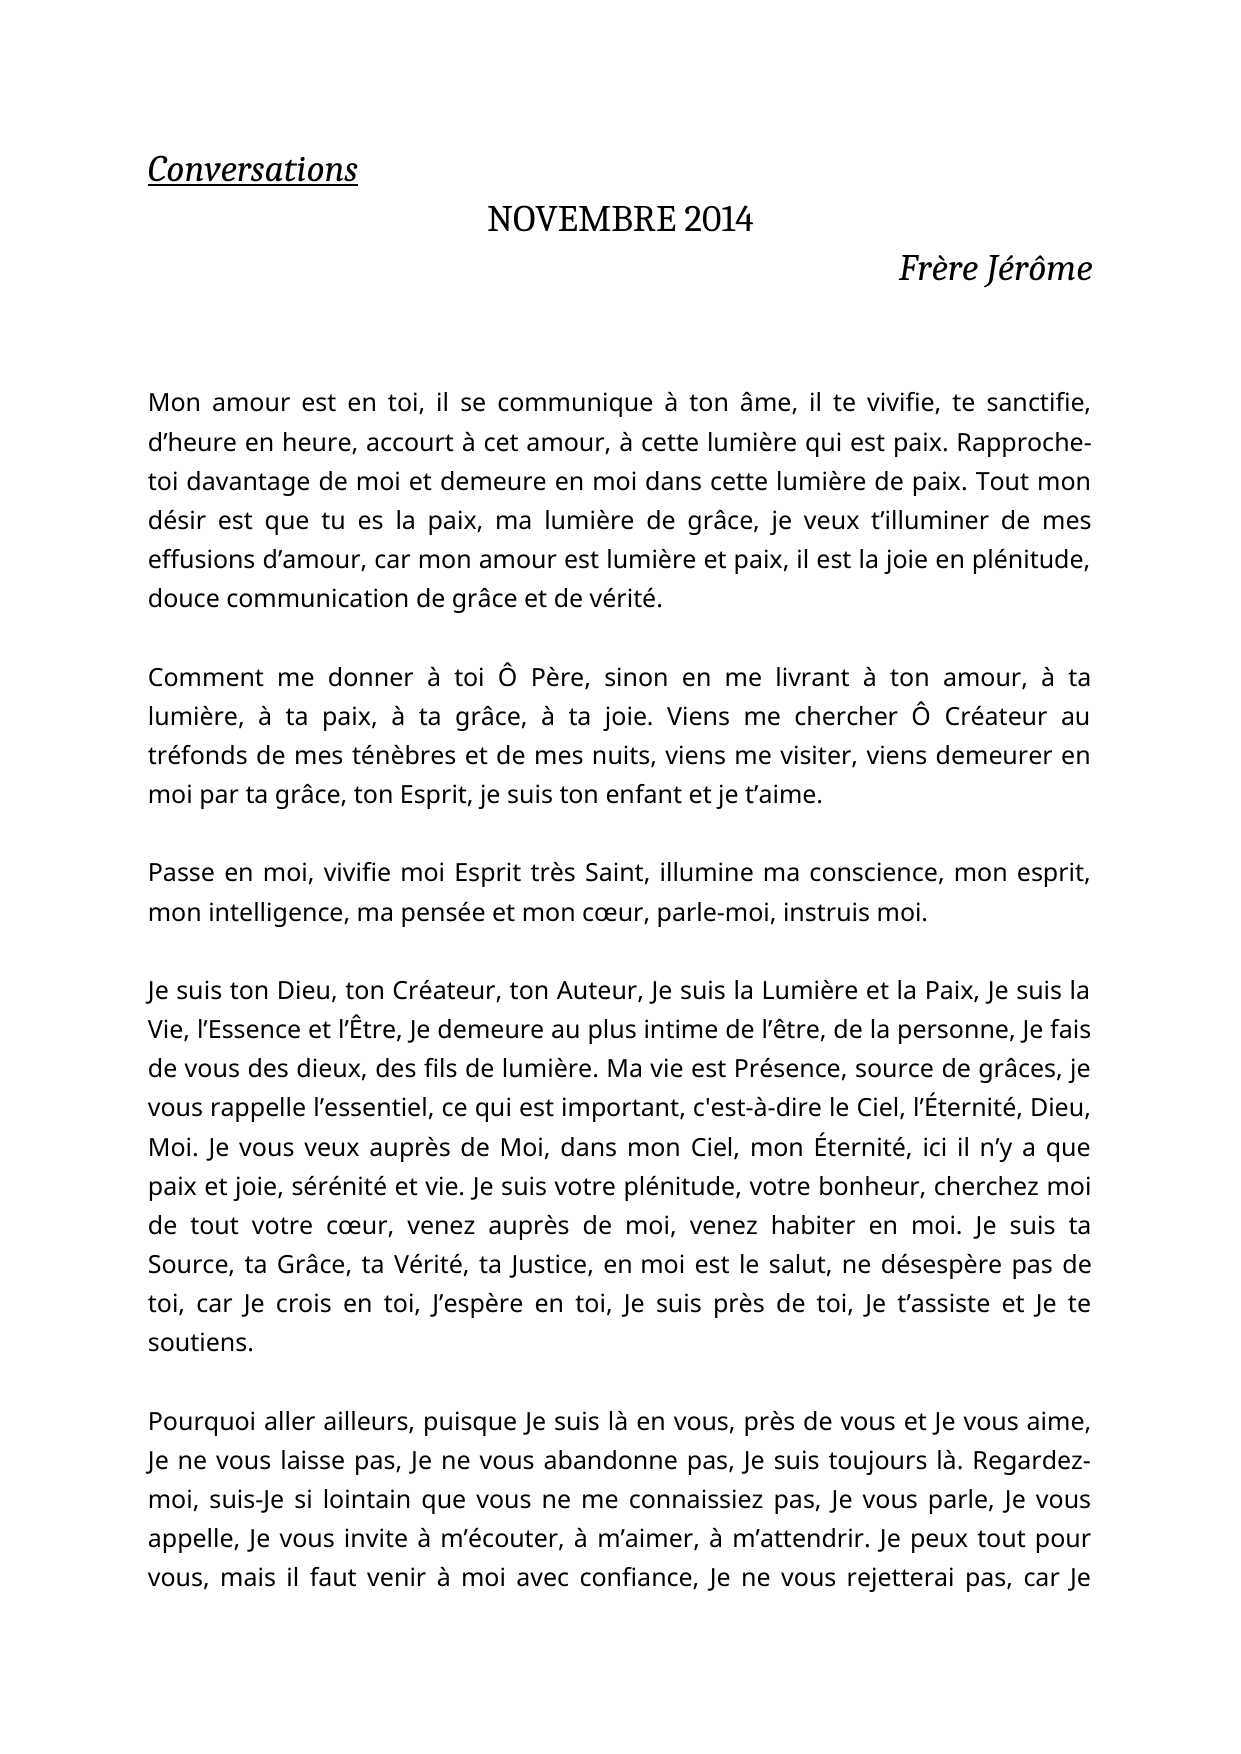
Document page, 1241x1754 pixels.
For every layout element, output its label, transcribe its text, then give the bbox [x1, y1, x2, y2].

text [148, 1403, 1093, 1594]
text Je suis ton Dieu, ton Créateur, ton Auteur, Je suis la Lumière et la Paix, Je suis la Vie, l’Essence et l’Être, Je demeure au plus intime de l’être, de la personne, Je fais de vous des dieux, des fils de lumière. Ma vie est Présence, source de grâces, je vous rappelle l’essentiel, ce qui est important, c'est-à-dire le Ciel, l’Éternité, Dieu, Moi. Je vous veux auprès de Moi, dans mon Ciel, mon Éternité, ici il n’y a que paix et joie, sérénité et vie. Je suis votre plénitude, votre bonheur, cherchez moi de tout votre cœur, venez auprès de moi, venez habiter en moi. Je suis ta Source, ta Grâce, ta Vérité, ta Justice, en moi est le salut, ne désespère pas de toi, car Je crois en toi, J’espère en toi, Je suis près de toi, Je t’assiste et Je te soutiens. [148, 973, 1093, 1359]
text Passe en moi, vivifie moi Esprit très Saint, illumine ma conscience, mon esprit, mon intelligence, ma pensée et mon cœur, parle-moi, instruis moi. [148, 855, 1093, 928]
text Comment me donner à toi Ô Père, sinon en me livrant à ton amour, à ta lumière, à ta paix, à ta grâce, à ta joie. Viens me chercher Ô Créateur au tréfonds de mes ténèbres et de mes nuits, viens me visiter, viens demeurer en moi par ta grâce, ton Esprit, je suis ton enfant et je t’aime. [148, 659, 1093, 811]
text NOVEMBRE 2014 [148, 197, 1093, 240]
text Frère Jérôme [148, 247, 1093, 290]
text Mon amour est en toi, il se communique à ton âme, il te vivifie, te sanctifie, d’heure en heure, accourt à cet amour, à cette lumière qui est paix. Rapproche-toi davantage de moi et demeure en moi dans cette lumière de paix. Tout mon désir est que tu es la paix, ma lumière de grâce, je veux t’illuminer de mes effusions d’amour, car mon amour est lumière et paix, il est la joie en plénitude, douce communication de grâce et de vérité. [148, 385, 1093, 615]
text Conversations [148, 148, 1093, 191]
